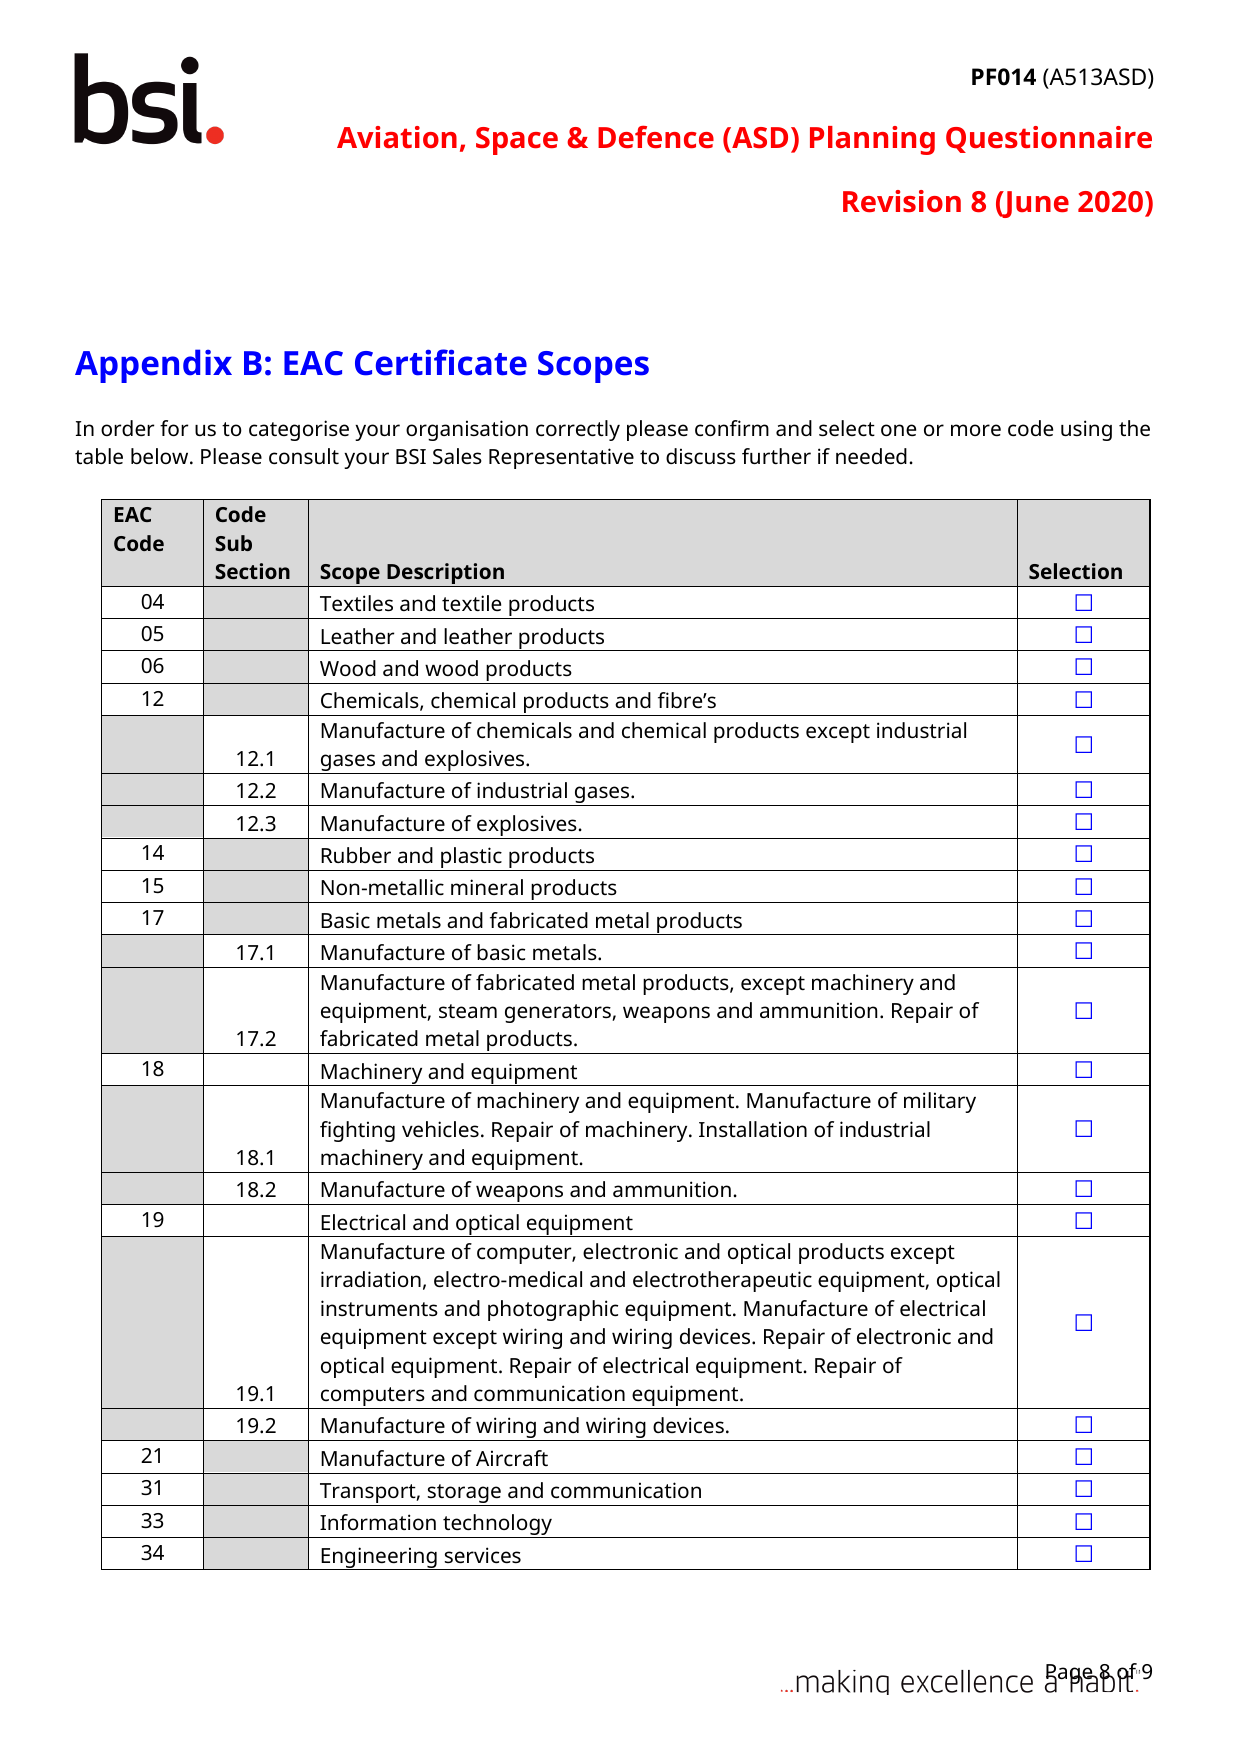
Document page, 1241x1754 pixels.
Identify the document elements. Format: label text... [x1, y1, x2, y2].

table_cell Manufacture of wiring and wiring devices. [309, 1409, 1017, 1440]
table_cell [1018, 1054, 1149, 1085]
table_cell [1018, 1173, 1149, 1204]
table_cell 18 [102, 1054, 203, 1085]
table_cell [1018, 716, 1149, 773]
table_cell Manufacture of machinery and equipment. Manufacture of military fighting vehicles. Repair of machinery. Installation of industrial machinery and equipment. [309, 1086, 1017, 1172]
table_cell [1018, 1474, 1149, 1505]
table_cell [102, 1409, 203, 1440]
table_cell [1018, 774, 1149, 805]
table_header Code Sub Section [204, 500, 308, 586]
table_cell [1018, 903, 1149, 934]
table_cell [1018, 1205, 1149, 1236]
table_cell 18.2 [204, 1173, 308, 1204]
table_cell [204, 1506, 308, 1537]
table_cell Rubber and plastic products [309, 839, 1017, 870]
table_cell Textiles and textile products [309, 587, 1017, 618]
table_cell 06 [102, 651, 203, 683]
table_cell [102, 774, 203, 805]
table_cell 19.1 [204, 1237, 308, 1408]
table_header Selection [1018, 500, 1149, 586]
table_cell [204, 903, 308, 934]
table_cell [1018, 1237, 1149, 1408]
table_cell Manufacture of fabricated metal products, except machinery and equipment, steam generators, weapons and ammunition. Repair of fabricated metal products. [309, 968, 1017, 1053]
table_cell Leather and leather products [309, 619, 1017, 650]
table_cell [1018, 1086, 1149, 1172]
table_cell 04 [102, 587, 203, 618]
table_cell 05 [102, 619, 203, 650]
table_cell [1018, 1441, 1149, 1472]
table_header EAC Code [102, 500, 203, 586]
table_cell Manufacture of industrial gases. [309, 774, 1017, 805]
table_cell [1018, 935, 1149, 967]
table_cell [1018, 839, 1149, 870]
table_cell [102, 716, 203, 773]
table_cell Manufacture of weapons and ammunition. [309, 1173, 1017, 1204]
table_cell [1018, 1538, 1149, 1569]
table_cell [204, 1054, 308, 1085]
table_cell 12.3 [204, 806, 308, 837]
table_header Scope Description [309, 500, 1017, 586]
table_cell Basic metals and fabricated metal products [309, 903, 1017, 934]
table_cell 33 [102, 1506, 203, 1537]
table_cell [204, 587, 308, 618]
table_cell [204, 1441, 308, 1472]
table_cell Manufacture of computer, electronic and optical products except irradiation, electro-medical and electrotherapeutic equipment, optical instruments and photographic equipment. Manufacture of electrical equipment except wiring and wiring devices. Repair of electronic and optical equipment. Repair of electrical equipment. Repair of computers and communication equipment. [309, 1237, 1017, 1408]
table_cell 12.1 [204, 716, 308, 773]
table_cell [102, 806, 203, 837]
table_cell [102, 935, 203, 967]
text In order for us to categorise your organisation correctly please confirm and select one or more code using the table below. Please consult your BSI Sales Representative to discuss further if needed. [75, 414, 1165, 471]
table_cell 21 [102, 1441, 203, 1472]
table_cell [102, 1086, 203, 1172]
table_cell Manufacture of chemicals and chemical products except industrial gases and explosives. [309, 716, 1017, 773]
table_cell [204, 839, 308, 870]
table_cell Engineering services [309, 1538, 1017, 1569]
table_cell 19.2 [204, 1409, 308, 1440]
table_cell 18.1 [204, 1086, 308, 1172]
table_cell 17 [102, 903, 203, 934]
table_cell [1018, 619, 1149, 650]
table_cell [1018, 968, 1149, 1053]
text Appendix B: EAC Certificate Scopes [75, 340, 1165, 386]
table_cell [204, 1205, 308, 1236]
table_cell Wood and wood products [309, 651, 1017, 683]
table_cell 12 [102, 684, 203, 715]
table_cell [1018, 1506, 1149, 1537]
table_cell [1018, 871, 1149, 902]
table_cell [1018, 651, 1149, 683]
table_cell Transport, storage and communication [309, 1474, 1017, 1505]
table_cell Non-metallic mineral products [309, 871, 1017, 902]
table_cell Information technology [309, 1506, 1017, 1537]
table_cell Manufacture of explosives. [309, 806, 1017, 837]
table_cell [204, 871, 308, 902]
table_cell Manufacture of basic metals. [309, 935, 1017, 967]
table_cell Manufacture of Aircraft [309, 1441, 1017, 1472]
table_cell [204, 1474, 308, 1505]
table_cell [102, 1237, 203, 1408]
table_cell 12.2 [204, 774, 308, 805]
table_cell 34 [102, 1538, 203, 1569]
table_cell Machinery and equipment [309, 1054, 1017, 1085]
table_cell Chemicals, chemical products and fibre’s [309, 684, 1017, 715]
table_cell [204, 684, 308, 715]
table_cell [204, 619, 308, 650]
table_cell [102, 968, 203, 1053]
table_cell [102, 1173, 203, 1204]
table_cell [1018, 587, 1149, 618]
table_cell Electrical and optical equipment [309, 1205, 1017, 1236]
table_cell [1018, 1409, 1149, 1440]
table_cell [1018, 806, 1149, 837]
table_cell 17.2 [204, 968, 308, 1053]
table_cell 17.1 [204, 935, 308, 967]
table_cell [204, 1538, 308, 1569]
table_cell [204, 651, 308, 683]
table_cell 15 [102, 871, 203, 902]
table_cell 14 [102, 839, 203, 870]
table_cell 19 [102, 1205, 203, 1236]
table_cell [1018, 684, 1149, 715]
table_cell 31 [102, 1474, 203, 1505]
